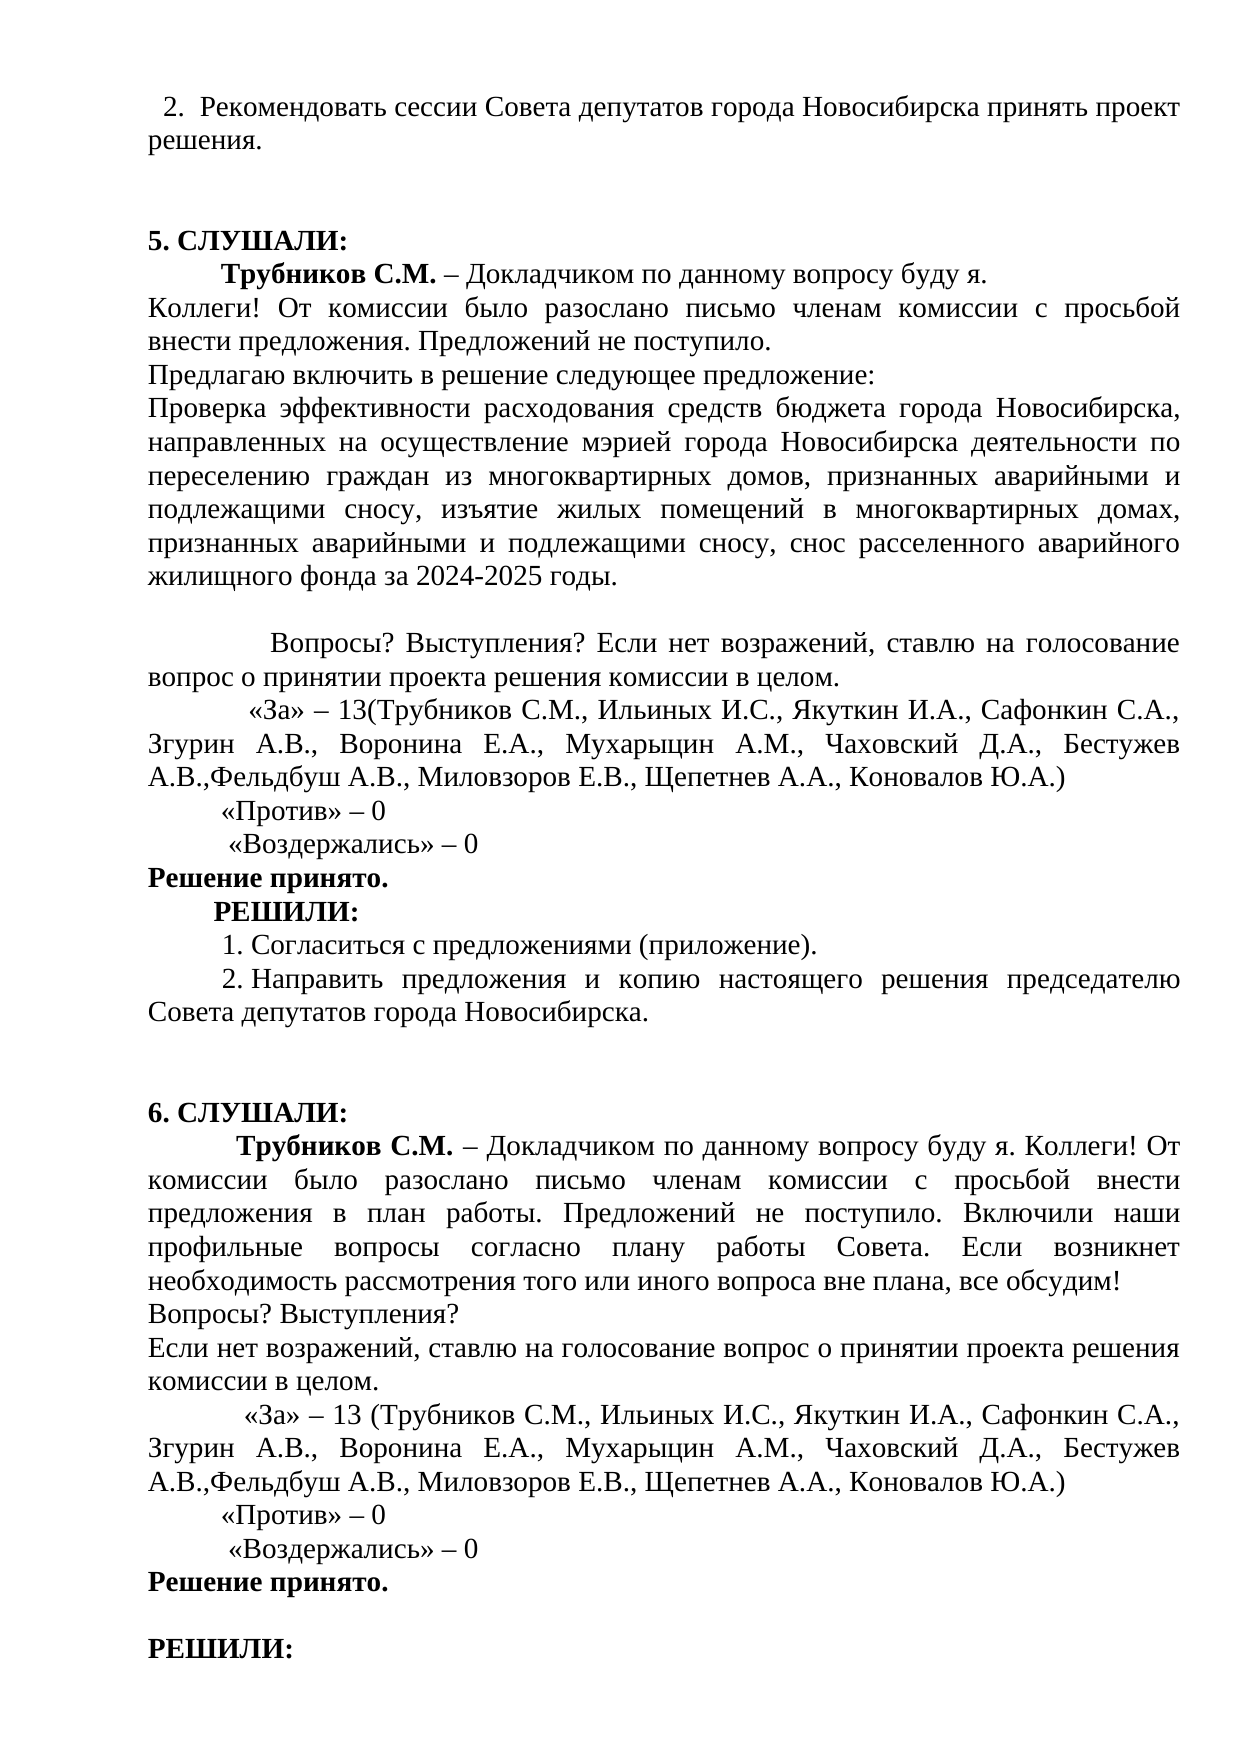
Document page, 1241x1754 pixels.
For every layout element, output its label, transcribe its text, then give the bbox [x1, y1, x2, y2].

text 1. Согласиться с предложениями (приложение). [148, 927, 1181, 961]
text 6. СЛУШАЛИ: [148, 1095, 1181, 1128]
text Проверка эффективности расходования средств бюджета города Новосибирска, направленных на осуществление мэрией города Новосибирска деятельности по переселению граждан из многоквартирных домов, признанных аварийными и подлежащими сносу, изъятие жилых помещений в многоквартирных домах, признанных аварийными и подлежащими сносу, снос расселенного аварийного жилищного фонда за 2024-2025 годы. [148, 391, 1181, 592]
text Трубников С.М. – Докладчиком по данному вопросу буду я. [148, 256, 1181, 290]
text «Воздержались» – 0 [148, 827, 1181, 860]
text Решение принято. [148, 860, 1181, 894]
text РЕШИЛИ: [148, 1632, 1181, 1665]
text Вопросы? Выступления? [148, 1296, 1181, 1330]
text «Против» – 0 [148, 793, 1181, 827]
text 5. СЛУШАЛИ: [148, 223, 1181, 256]
text «Против» – 0 [148, 1497, 1181, 1531]
text «Воздержались» – 0 [148, 1531, 1181, 1564]
text Если нет возражений, ставлю на голосование вопрос о принятии проекта решения комиссии в целом. [148, 1330, 1181, 1397]
text Коллеги! От комиссии было разослано письмо членам комиссии с просьбой внести предложения. Предложений не поступило. [148, 290, 1181, 357]
text Трубников С.М. – Докладчиком по данному вопросу буду я. Коллеги! От комиссии было разослано письмо членам комиссии с просьбой внести предложения в план работы. Предложений не поступило. Включили наши профильные вопросы согласно плану работы Совета. Если возникнет необходимость рассмотрения того или иного вопроса вне плана, все обсудим! [148, 1128, 1181, 1296]
text 2. Рекомендовать сессии Совета депутатов города Новосибирска принять проект решения. [148, 89, 1181, 156]
text Решение принято. [148, 1564, 1181, 1598]
text Вопросы? Выступления? Если нет возражений, ставлю на голосование вопрос о принятии проекта решения комиссии в целом. [148, 625, 1181, 692]
text «За» – 13 (Трубников С.М., Ильиных И.С., Якуткин И.А., Сафонкин С.А., Згурин А.В., Воронина Е.А., Мухарыцин А.М., Чаховский Д.А., Бестужев А.В.,Фельдбуш А.В., Миловзоров Е.В., Щепетнев А.А., Коновалов Ю.А.) [148, 1397, 1181, 1497]
text «За» – 13(Трубников С.М., Ильиных И.С., Якуткин И.А., Сафонкин С.А., Згурин А.В., Воронина Е.А., Мухарыцин А.М., Чаховский Д.А., Бестужев А.В.,Фельдбуш А.В., Миловзоров Е.В., Щепетнев А.А., Коновалов Ю.А.) [148, 692, 1181, 793]
text 2. Направить предложения и копию настоящего решения председателю Совета депутатов города Новосибирска. [148, 961, 1181, 1028]
text РЕШИЛИ: [148, 894, 1181, 927]
text Предлагаю включить в решение следующее предложение: [148, 357, 1181, 391]
